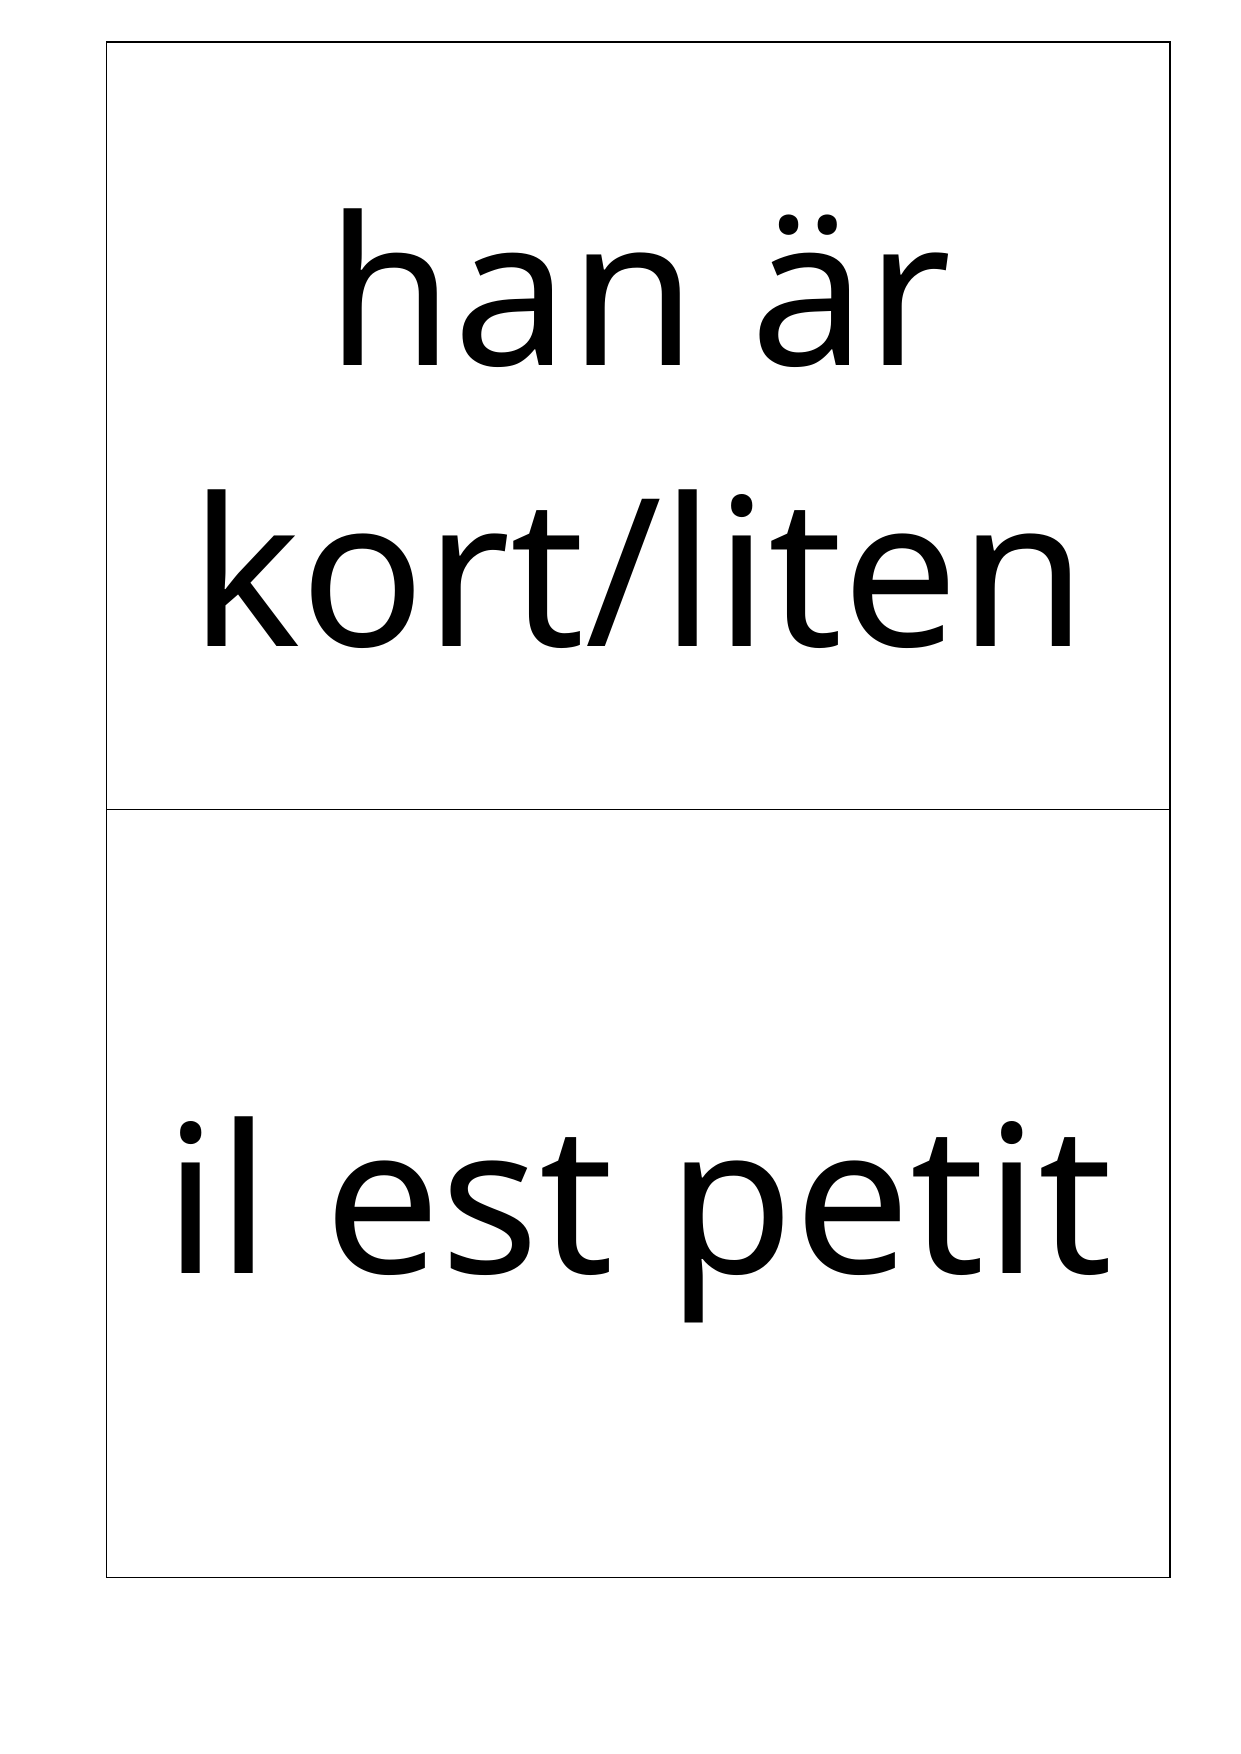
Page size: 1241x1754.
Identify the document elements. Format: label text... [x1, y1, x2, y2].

table_cell il est petit [107, 810, 1169, 1577]
table_cell han är kort/liten [107, 43, 1169, 809]
